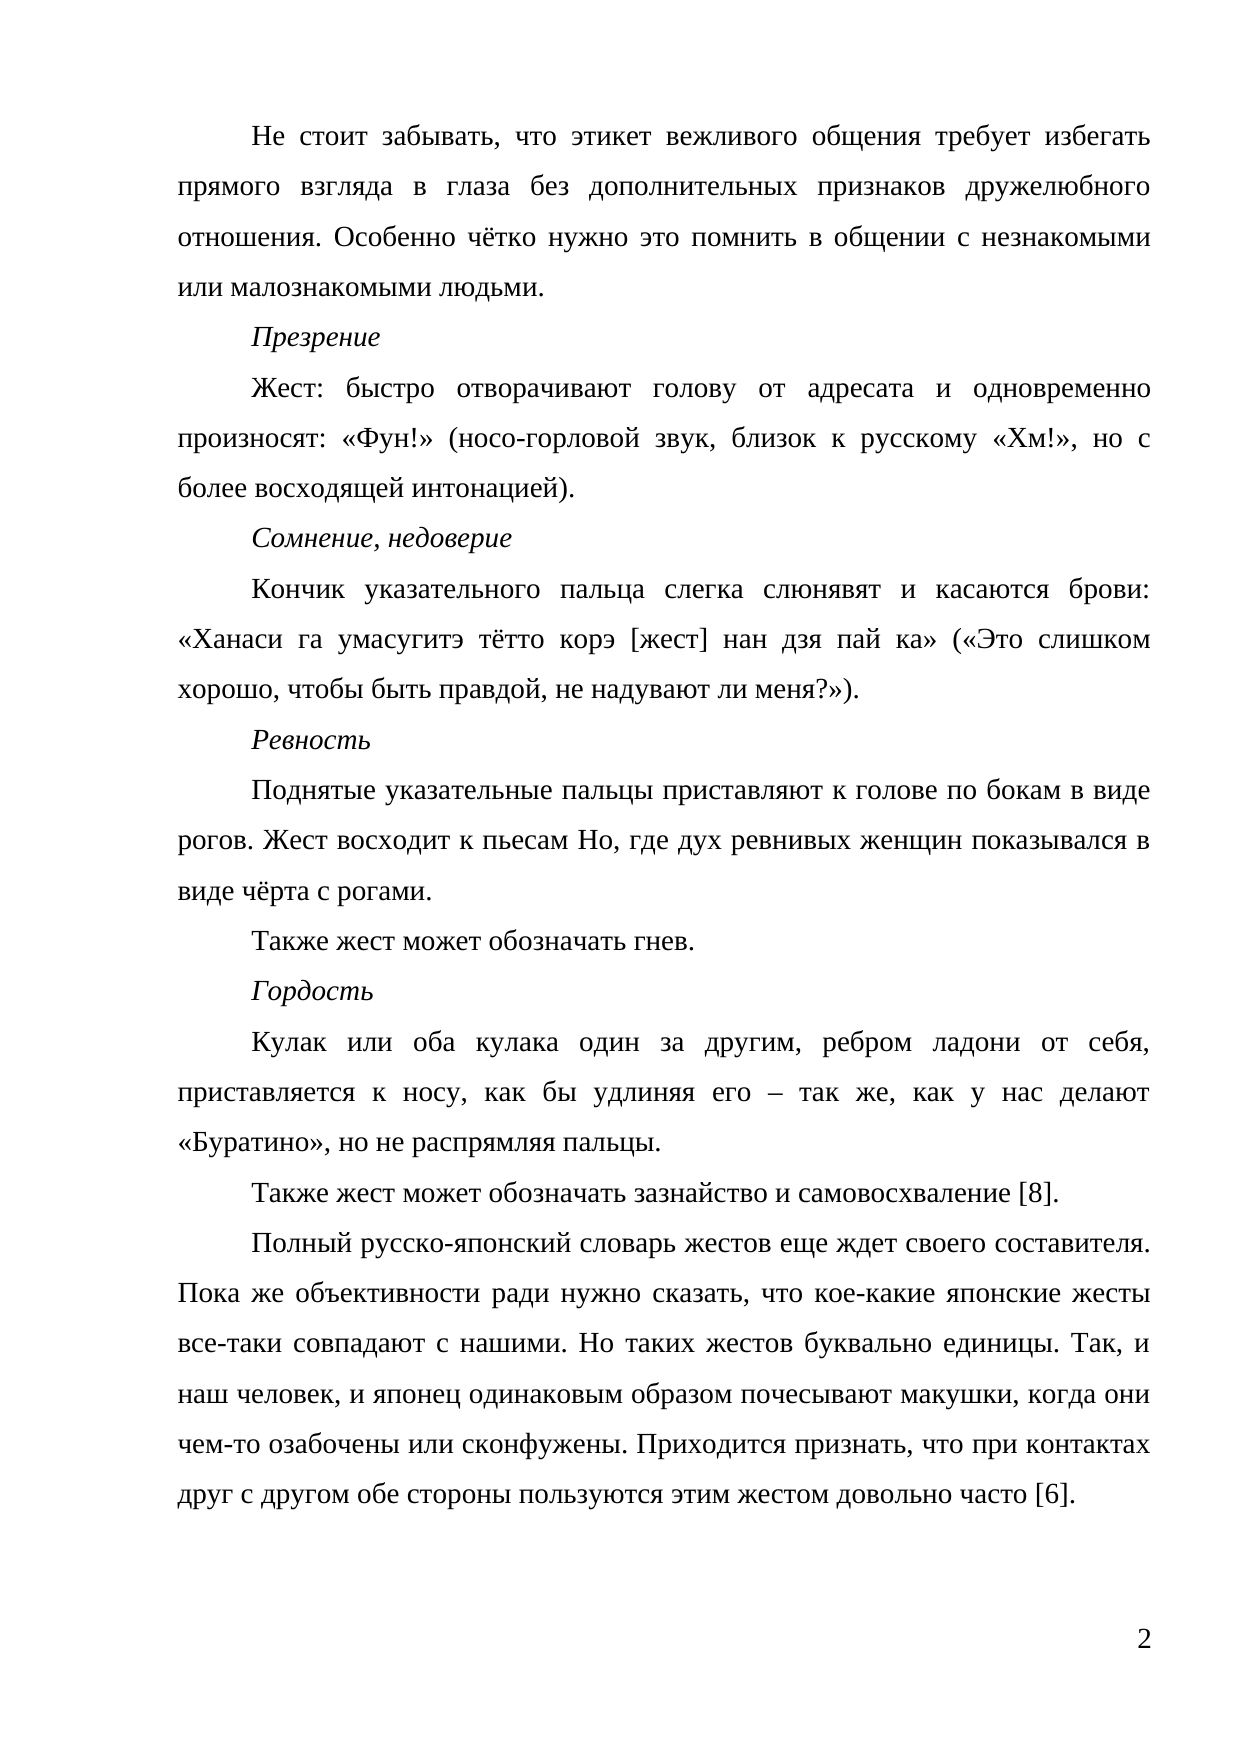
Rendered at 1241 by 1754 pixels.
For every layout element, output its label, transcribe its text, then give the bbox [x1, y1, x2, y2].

text Также жест может обозначать зазнайство и самовосхваление [8]. [177, 1175, 1152, 1208]
text Сомнение, недоверие [177, 521, 1152, 554]
text Также жест может обозначать гнев. [177, 923, 1152, 957]
text Поднятые указательные пальцы приставляют к голове по бокам в виде рогов. Жест восходит к пьесам Но, где дух ревнивых женщин показывался в виде чёрта с рогами. [177, 772, 1152, 906]
text Ревность [177, 722, 1152, 755]
text Презрение [177, 319, 1152, 353]
text Кончик указательного пальца слегка слюнявят и касаются брови: «Ханаси га умасугитэ тётто корэ [жест] нан дзя пай ка» («Это слишком хорошо, чтобы быть правдой, не надувают ли меня?»). [177, 571, 1152, 705]
text Не стоит забывать, что этикет вежливого общения требует избегать прямого взгляда в глаза без дополнительных признаков дружелюбного отношения. Особенно чётко нужно это помнить в общении с незнакомыми или малознакомыми людьми. [177, 118, 1152, 303]
text Гордость [177, 973, 1152, 1007]
text Жест: быстро отворачивают голову от адресата и одновременно произносят: «Фун!» (носо-горловой звук, близок к русскому «Хм!», но с более восходящей интонацией). [177, 370, 1152, 504]
text Полный русско-японский словарь жестов еще ждет своего составителя. Пока же объективности ради нужно сказать, что кое-какие японские жесты все-таки совпадают с нашими. Но таких жестов буквально единицы. Так, и наш человек, и японец одинаковым образом почесывают макушки, когда они чем-то озабочены или сконфужены. Приходится признать, что при контактах друг с другом обе стороны пользуются этим жестом довольно часто [6]. [177, 1225, 1152, 1510]
text Кулак или оба кулака один за другим, ребром ладони от себя, приставляется к носу, как бы удлиняя его – так же, как у нас делают «Буратино», но не распрямляя пальцы. [177, 1024, 1152, 1158]
